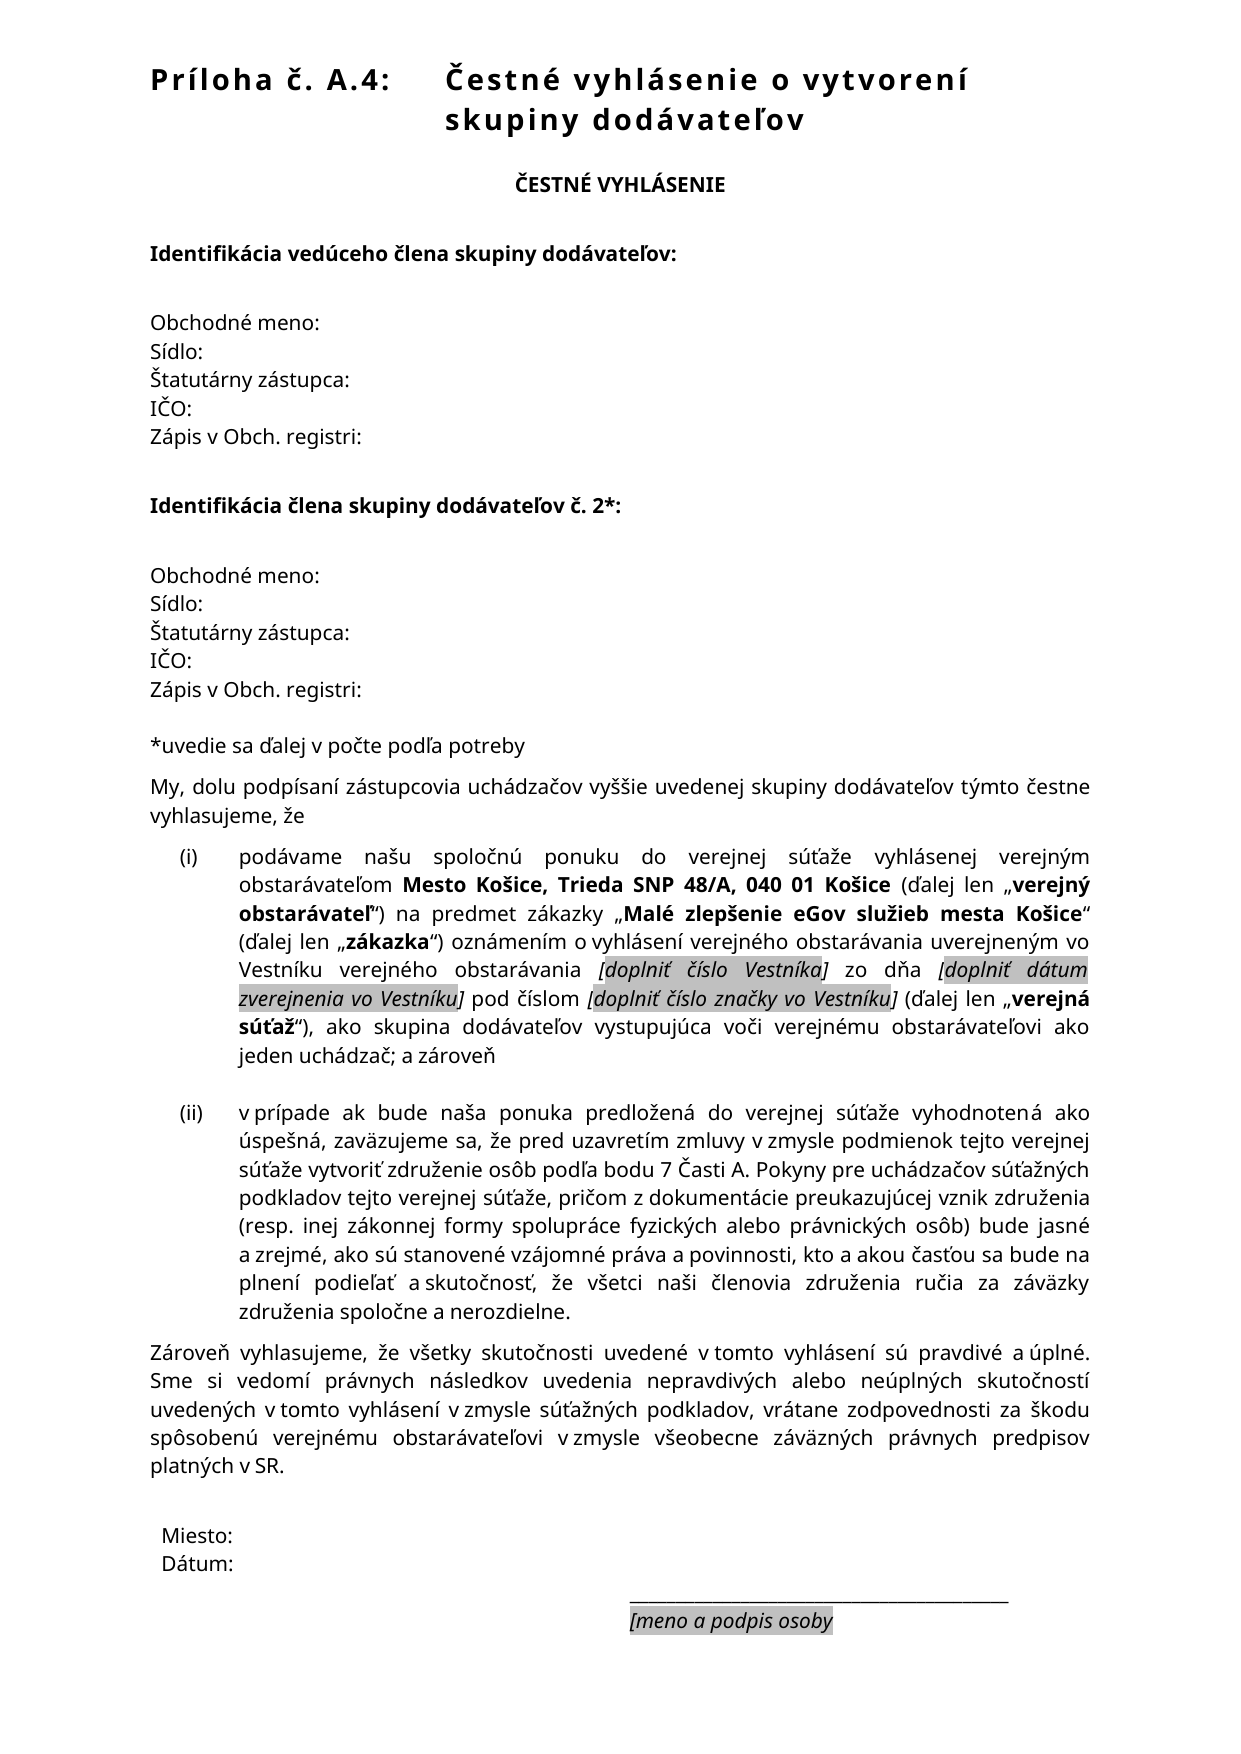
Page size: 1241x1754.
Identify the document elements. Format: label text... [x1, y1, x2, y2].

list podávame našu spoločnú ponuku do verejnej súťaže vyhlásenej verejným obstarávateľom Mesto Košice, Trieda SNP 48/A, 040 01 Košice (ďalej len „verejný obstarávateľ“) na predmet zákazky „Malé zlepšenie eGov služieb mesta Košice“ (ďalej len „zákazka“) oznámením o vyhlásení verejného obstarávania uverejneným vo Vestníku verejného obstarávania [doplniť číslo Vestníka] zo dňa [doplniť dátum zverejnenia vo Vestníku] pod číslom [doplniť číslo značky vo Vestníku] (ďalej len „verejná súťaž“), ako skupina dodávateľov vystupujúca voči verejnému obstarávateľovi ako jeden uchádzač; a zároveň [179, 842, 1090, 1069]
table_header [618, 1521, 1090, 1635]
text Sídlo: [150, 589, 1090, 618]
text Obchodné meno: [150, 561, 1090, 589]
text Čestné vyhlásenie [150, 170, 1090, 198]
text Zápis v Obch. registri: [150, 675, 1090, 703]
text *uvedie sa ďalej v počte podľa potreby [150, 732, 1090, 760]
text Identifikácia člena skupiny dodávateľov č. 2*: [150, 492, 1090, 520]
text IČO: [150, 394, 1090, 422]
text Identifikácia vedúceho člena skupiny dodávateľov: [150, 239, 1090, 267]
text IČO: [150, 646, 1090, 675]
text Zároveň vyhlasujeme, že všetky skutočnosti uvedené v tomto vyhlásení sú pravdivé a úplné. Sme si vedomí právnych následkov uvedenia nepravdivých alebo neúplných skutočností uvedených v tomto vyhlásení v zmysle súťažných podkladov, vrátane zodpovednosti za škodu spôsobenú verejnému obstarávateľovi v zmysle všeobecne záväzných právnych predpisov platných v SR. [150, 1338, 1090, 1480]
table_header Miesto: Dátum: [150, 1521, 618, 1635]
text My, dolu podpísaní zástupcovia uchádzačov vyššie uvedenej skupiny dodávateľov týmto čestne vyhlasujeme, že [150, 772, 1090, 829]
text Sídlo: [150, 337, 1090, 365]
text Obchodné meno: [150, 308, 1090, 337]
text Zápis v Obch. registri: [150, 422, 1090, 451]
list v prípade ak bude naša ponuka predložená do verejnej súťaže vyhodnotená ako úspešná, zaväzujeme sa, že pred uzavretím zmluvy v zmysle podmienok tejto verejnej súťaže vytvoriť združenie osôb podľa bodu 7 Časti A. Pokyny pre uchádzačov súťažných podkladov tejto verejnej súťaže, pričom z dokumentácie preukazujúcej vznik združenia (resp. inej zákonnej formy spolupráce fyzických alebo právnických osôb) bude jasné a zrejmé, ako sú stanovené vzájomné práva a povinnosti, kto a akou časťou sa bude na plnení podieľať a skutočnosť, že všetci naši členovia združenia ručia za záväzky združenia spoločne a nerozdielne. [179, 1098, 1090, 1325]
text Štatutárny zástupca: [150, 618, 1090, 646]
text Štatutárny zástupca: [150, 365, 1090, 394]
text Príloha č. A.4: Čestné vyhlásenie o vytvorení skupiny dodávateľov [150, 59, 1090, 138]
